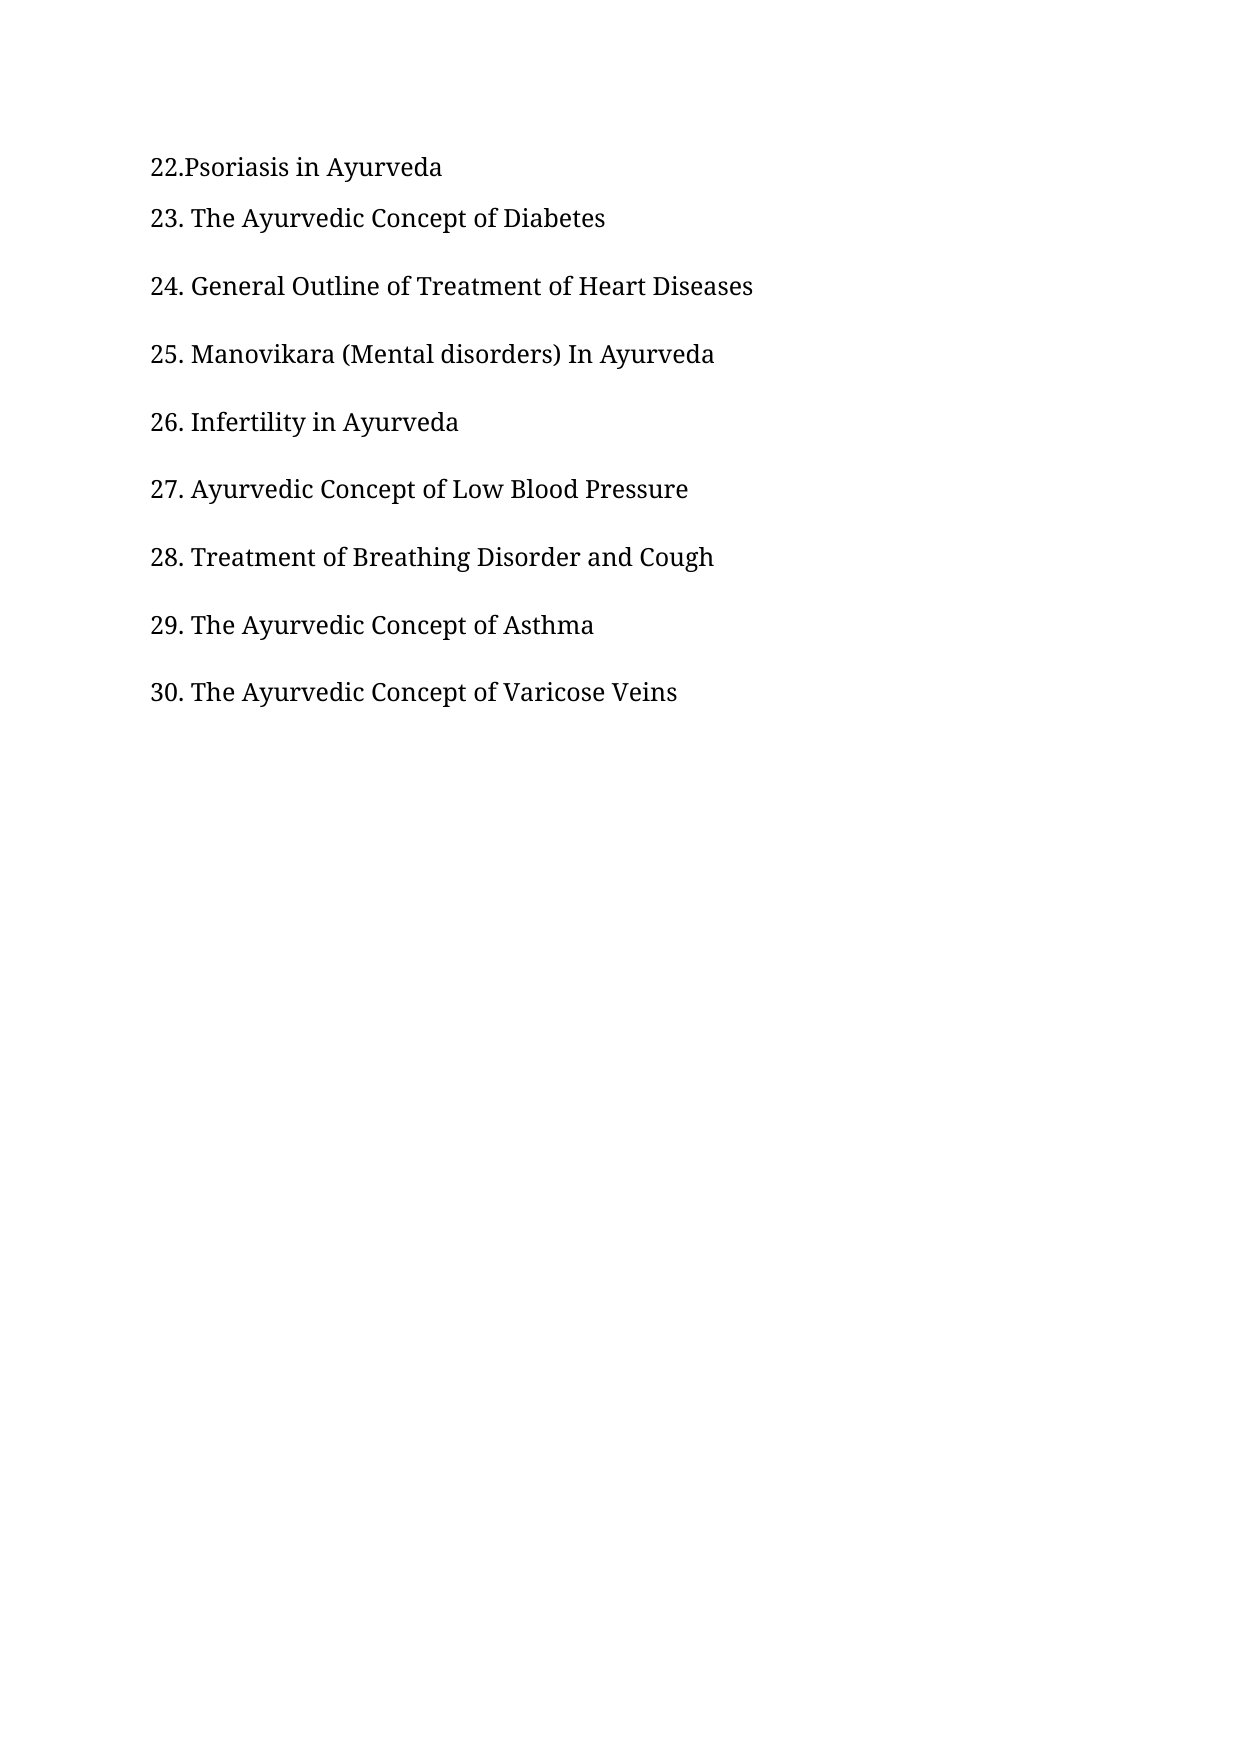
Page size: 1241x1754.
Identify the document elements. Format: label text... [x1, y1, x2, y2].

text 28. Treatment of Breathing Disorder and Cough [150, 539, 1090, 574]
text 27. Ayurvedic Concept of Low Blood Pressure [150, 472, 1090, 506]
text 23. The Ayurvedic Concept of Diabetes [150, 201, 1090, 235]
text 30. The Ayurvedic Concept of Varicose Veins [150, 675, 1090, 709]
text 26. Infertility in Ayurveda [150, 404, 1090, 438]
text 24. General Outline of Treatment of Heart Diseases [150, 269, 1090, 303]
text 22.Psoriasis in Ayurveda [150, 150, 1090, 184]
text 25. Manovikara (Mental disorders) In Ayurveda [150, 336, 1090, 371]
text 29. The Ayurvedic Concept of Asthma [150, 607, 1090, 641]
